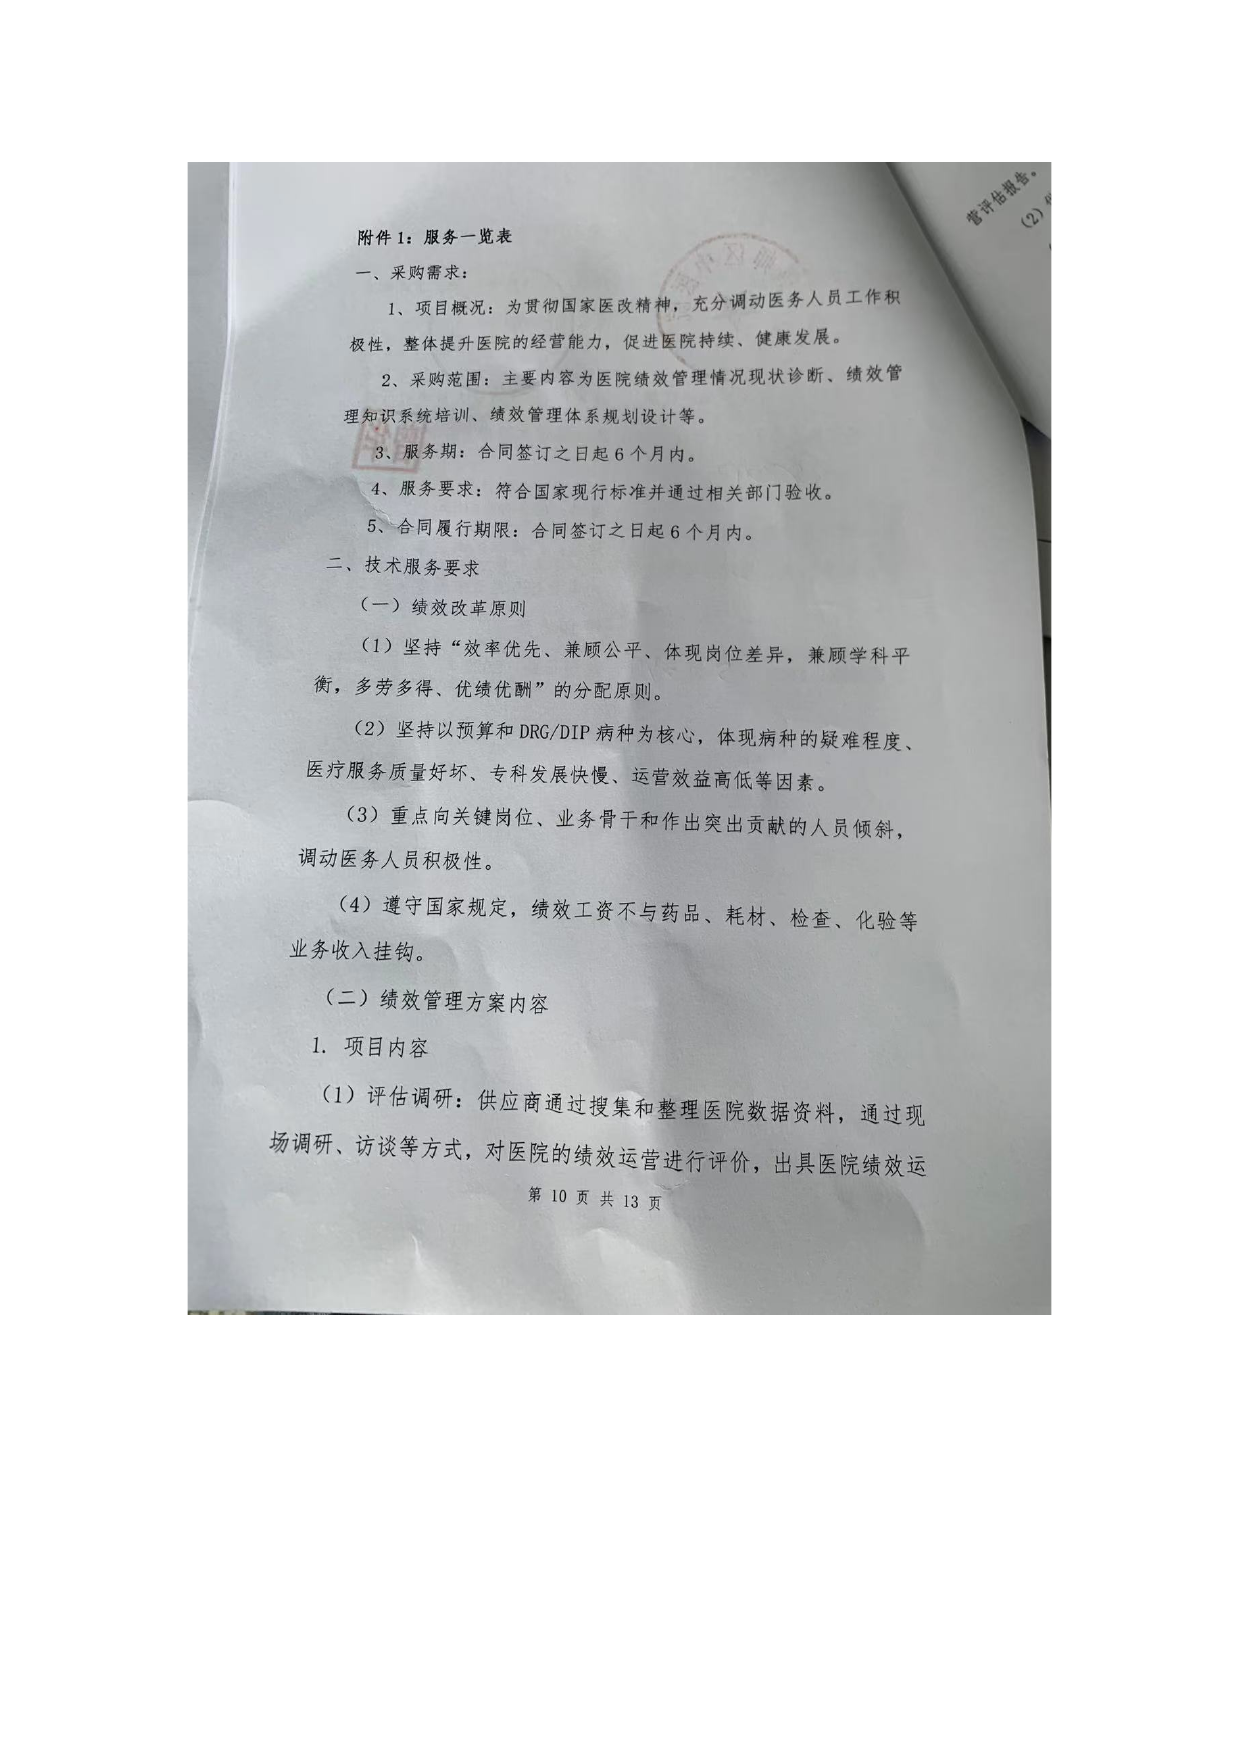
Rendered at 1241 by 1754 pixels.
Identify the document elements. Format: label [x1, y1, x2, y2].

picture [187, 162, 1052, 1315]
